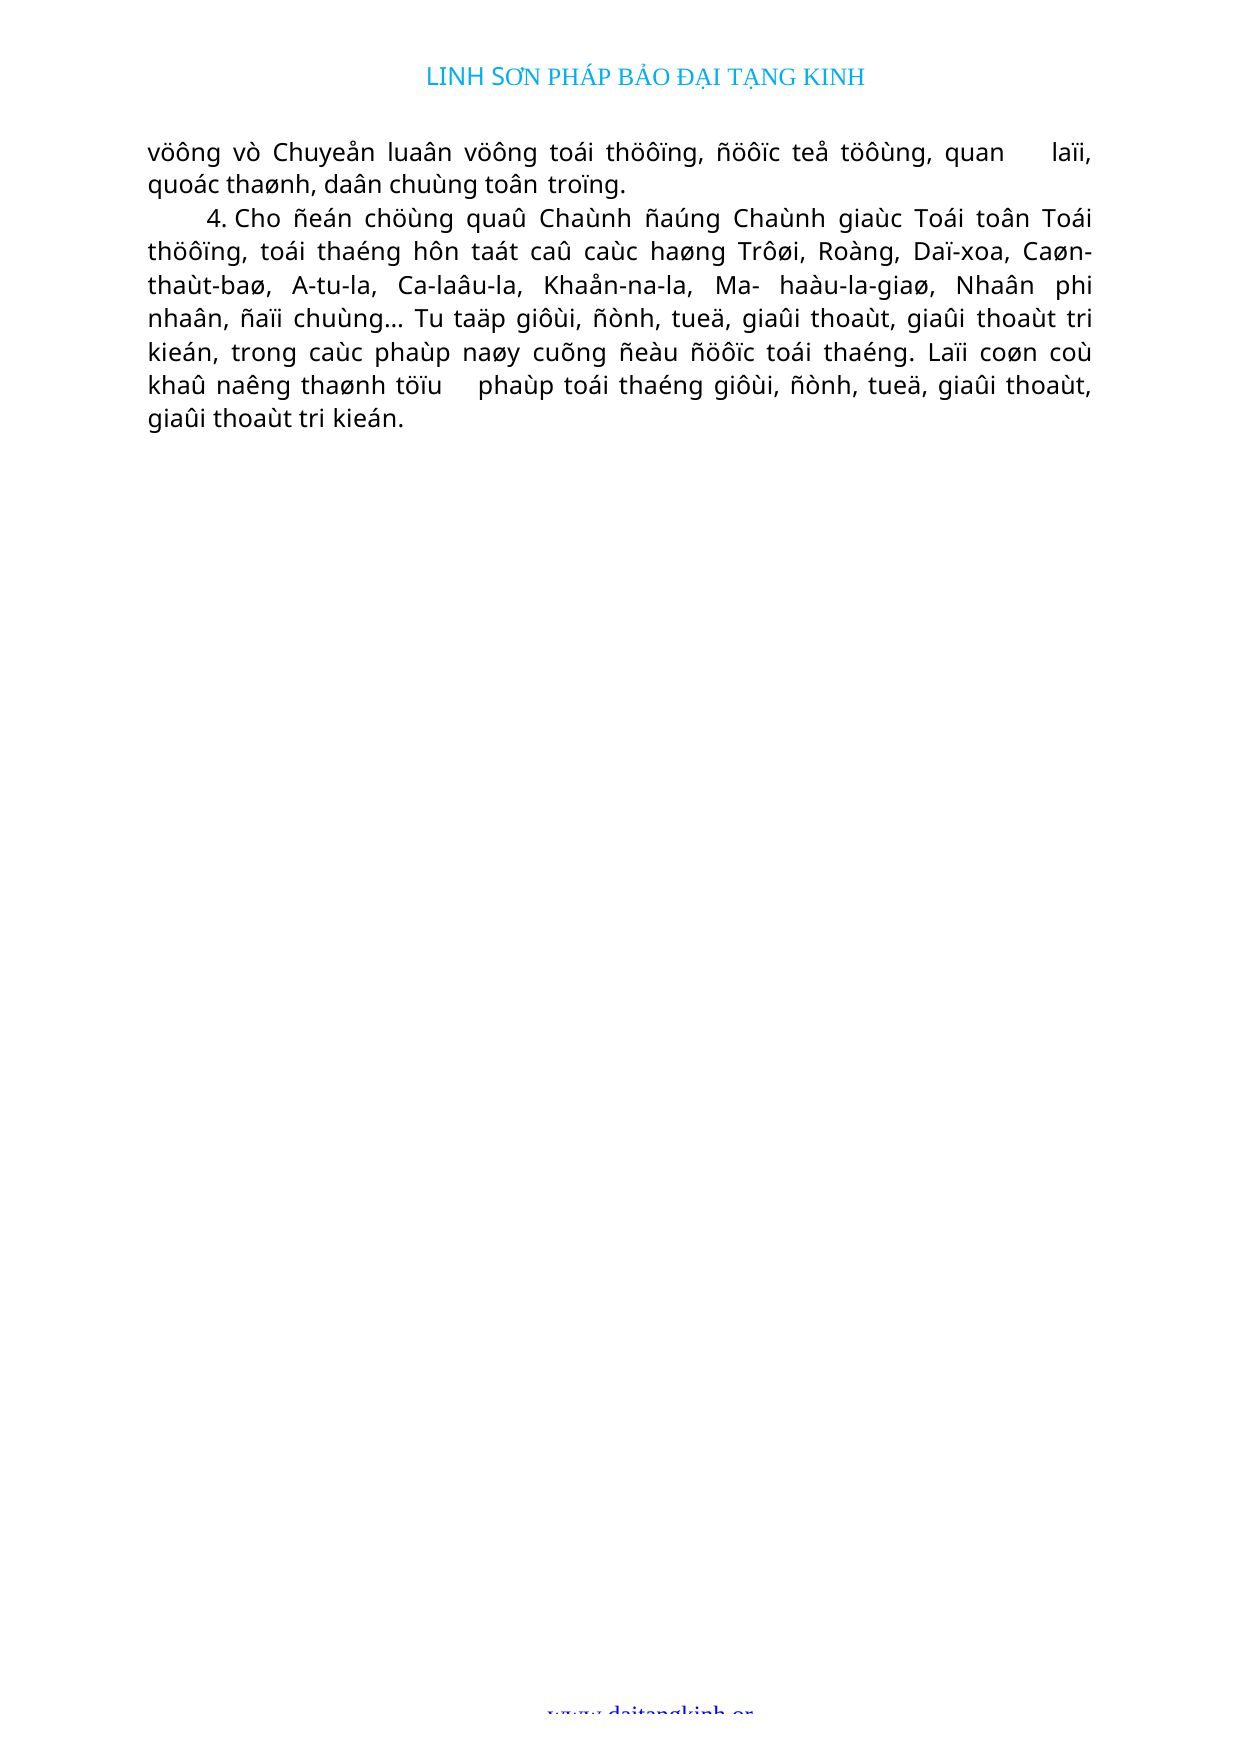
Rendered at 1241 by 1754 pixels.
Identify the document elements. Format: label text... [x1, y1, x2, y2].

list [147, 135, 1093, 201]
list Cho ñeán chöùng quaû Chaùnh ñaúng Chaùnh giaùc Toái toân Toái thöôïng, toái thaéng hôn taát caû caùc haøng Trôøi, Roàng, Daï-xoa, Caøn-thaùt-baø, A-tu-la, Ca-laâu-la, Khaån-na-la, Ma- haàu-la-giaø, Nhaân phi nhaân, ñaïi chuùng… Tu taäp giôùi, ñònh, tueä, giaûi thoaùt, giaûi thoaùt tri kieán, trong caùc phaùp naøy cuõng ñeàu ñöôïc toái thaéng. Laïi coøn coù khaû naêng thaønh töïu phaùp toái thaéng giôùi, ñònh, tueä, giaûi thoaùt, giaûi thoaùt tri kieán. [147, 201, 1093, 435]
